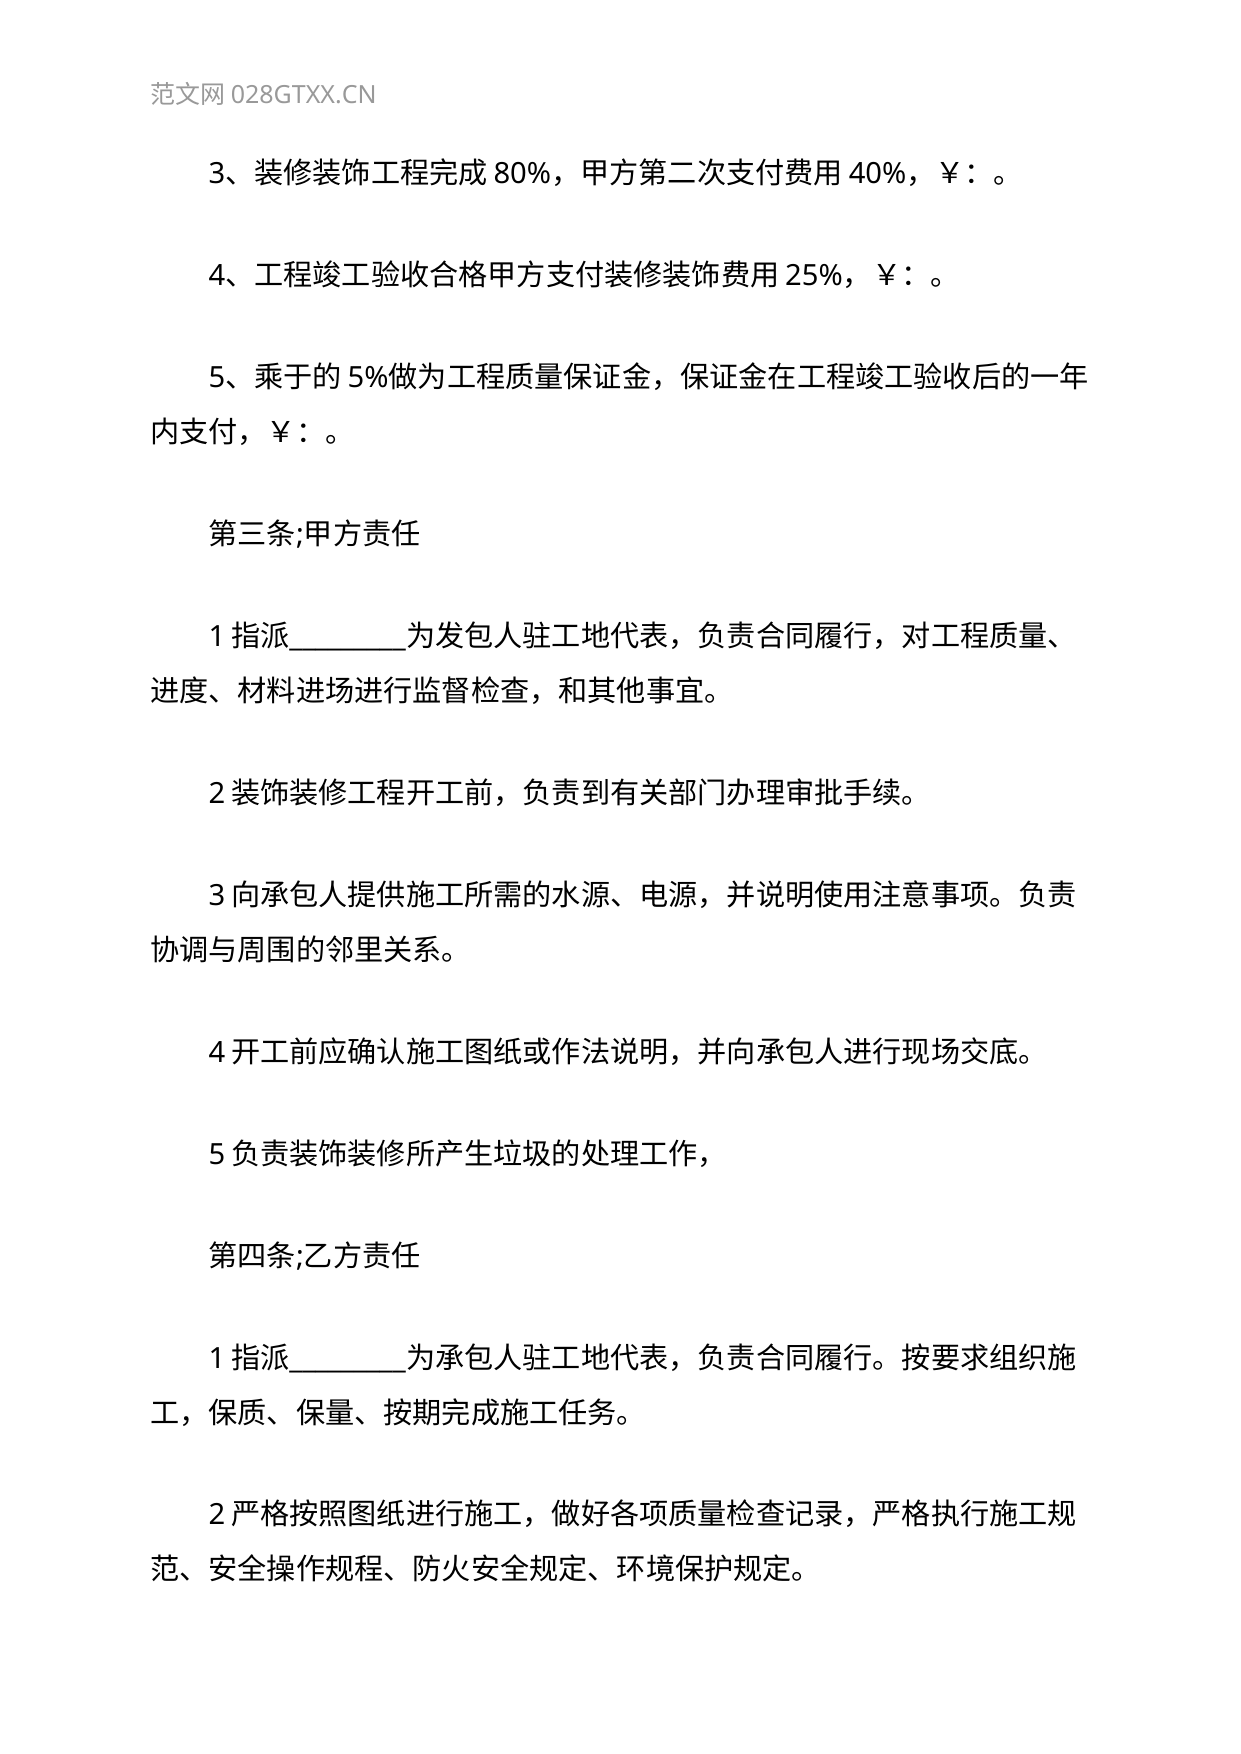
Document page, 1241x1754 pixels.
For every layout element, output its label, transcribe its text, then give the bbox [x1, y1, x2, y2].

text 2装饰装修工程开工前，负责到有关部门办理审批手续。 [150, 769, 1090, 812]
text 1指派_________为发包人驻工地代表，负责合同履行，对工程质量、进度、材料进场进行监督检查，和其他事宜。 [150, 613, 1090, 710]
text 3、装修装饰工程完成80%，甲方第二次支付费用40%，￥：。 [150, 150, 1090, 192]
text 5负责装饰装修所产生垃圾的处理工作， [150, 1130, 1090, 1173]
text 5、乘于的5%做为工程质量保证金，保证金在工程竣工验收后的一年内支付，￥：。 [150, 354, 1090, 451]
text 第四条;乙方责任 [150, 1232, 1090, 1274]
text 4、工程竣工验收合格甲方支付装修装饰费用25%，￥：。 [150, 252, 1090, 294]
text 第三条;甲方责任 [150, 511, 1090, 553]
text 4开工前应确认施工图纸或作法说明，并向承包人进行现场交底。 [150, 1028, 1090, 1071]
text 1指派_________为承包人驻工地代表，负责合同履行。按要求组织施工，保质、保量、按期完成施工任务。 [150, 1334, 1090, 1431]
text 2严格按照图纸进行施工，做好各项质量检查记录，严格执行施工规范、安全操作规程、防火安全规定、环境保护规定。 [150, 1491, 1090, 1588]
text 3向承包人提供施工所需的水源、电源，并说明使用注意事项。负责协调与周围的邻里关系。 [150, 871, 1090, 969]
